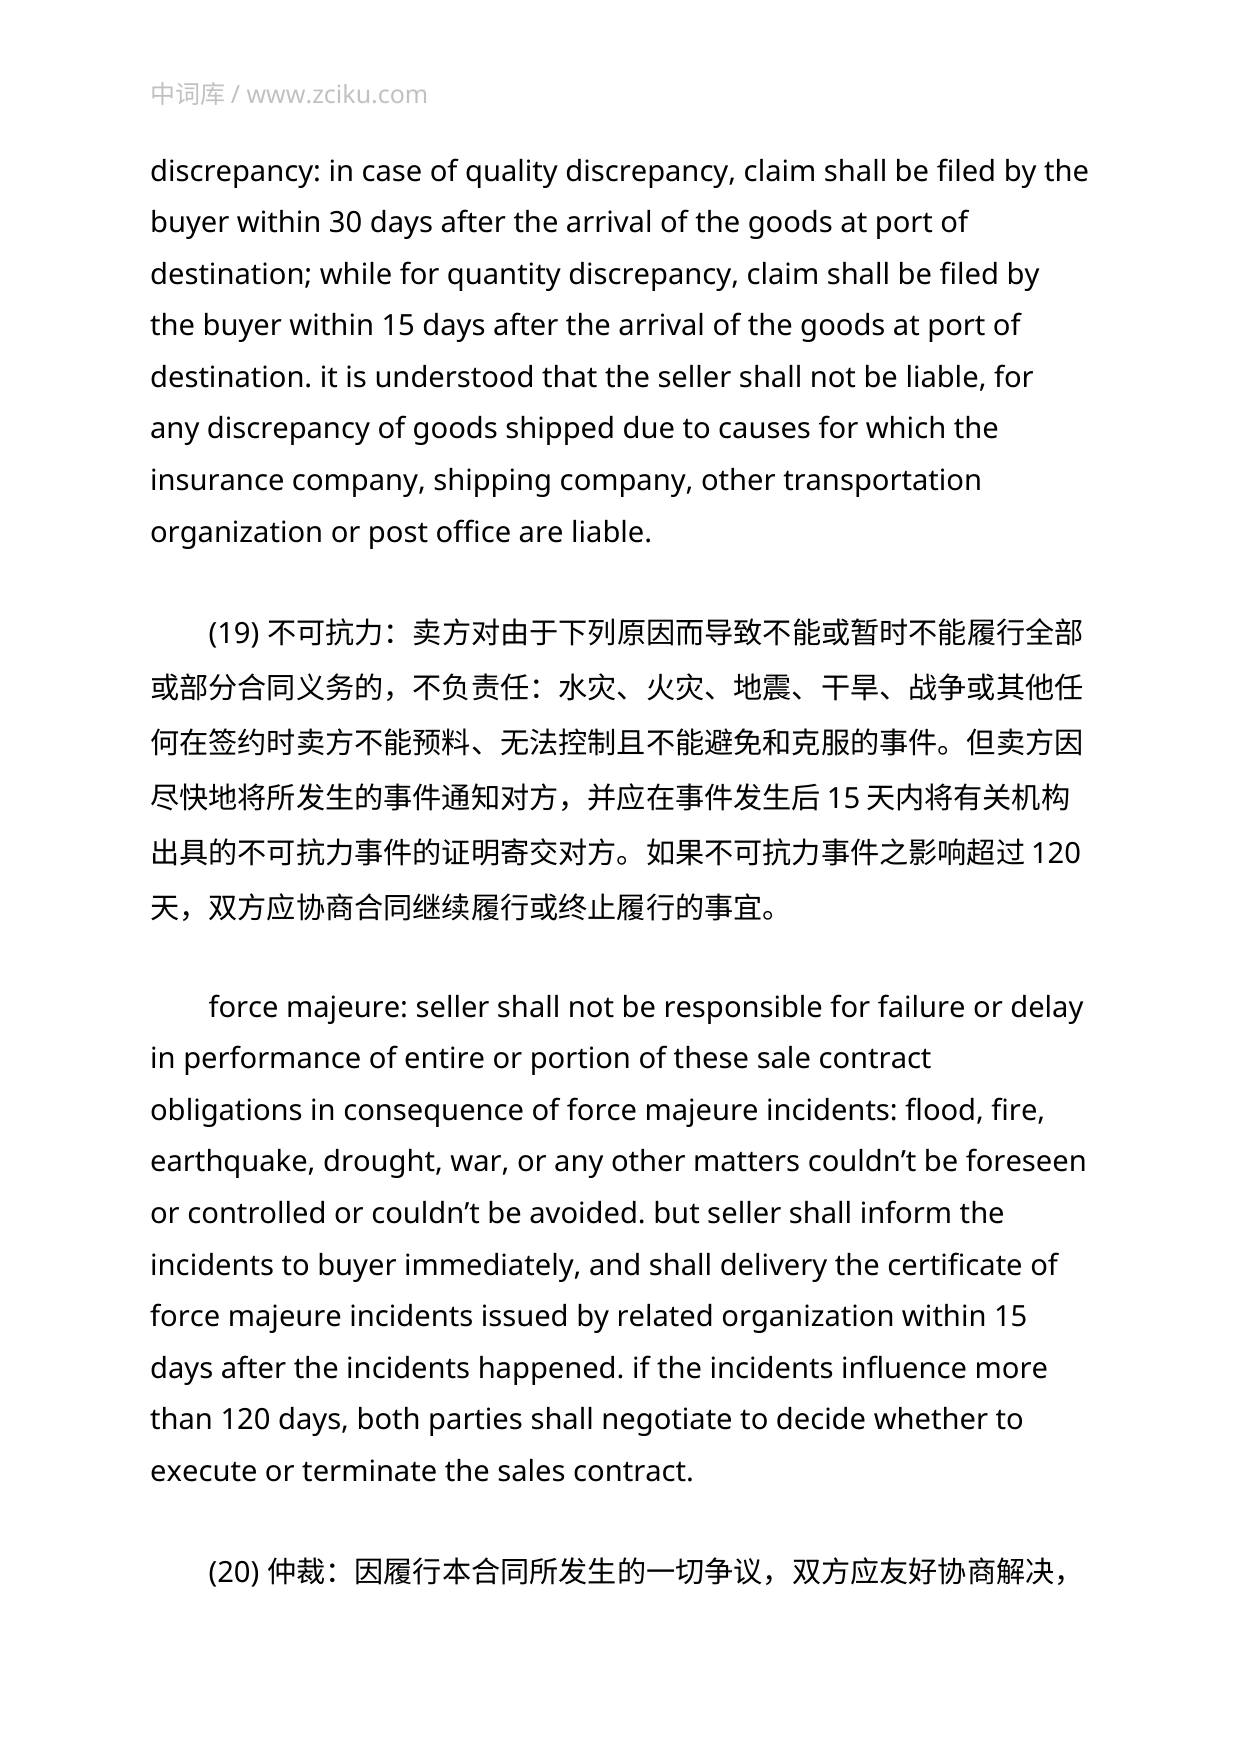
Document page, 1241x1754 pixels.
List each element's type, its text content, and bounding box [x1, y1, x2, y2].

text (19) 不可抗力：卖方对由于下列原因而导致不能或暂时不能履行全部或部分合同义务的，不负责任：水灾、火灾、地震、干旱、战争或其他任何在签约时卖方不能预料、无法控制且不能避免和克服的事件。但卖方因尽快地将所发生的事件通知对方，并应在事件发生后15天内将有关机构出具的不可抗力事件的证明寄交对方。如果不可抗力事件之影响超过120天，双方应协商合同继续履行或终止履行的事宜。 [150, 609, 1090, 926]
text force majeure: seller shall not be responsible for failure or delay in performance of entire or portion of these sale contract obligations in consequence of force majeure incidents: flood, fire, earthquake, drought, war, or any other matters couldn’t be foreseen or controlled or couldn’t be avoided. but seller shall inform the incidents to buyer immediately, and shall delivery the certificate of force majeure incidents issued by related organization within 15 days after the incidents happened. if the incidents influence more than 120 days, both parties shall negotiate to decide whether to execute or terminate the sales contract. [150, 986, 1090, 1490]
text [150, 150, 1090, 551]
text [150, 1548, 1090, 1591]
